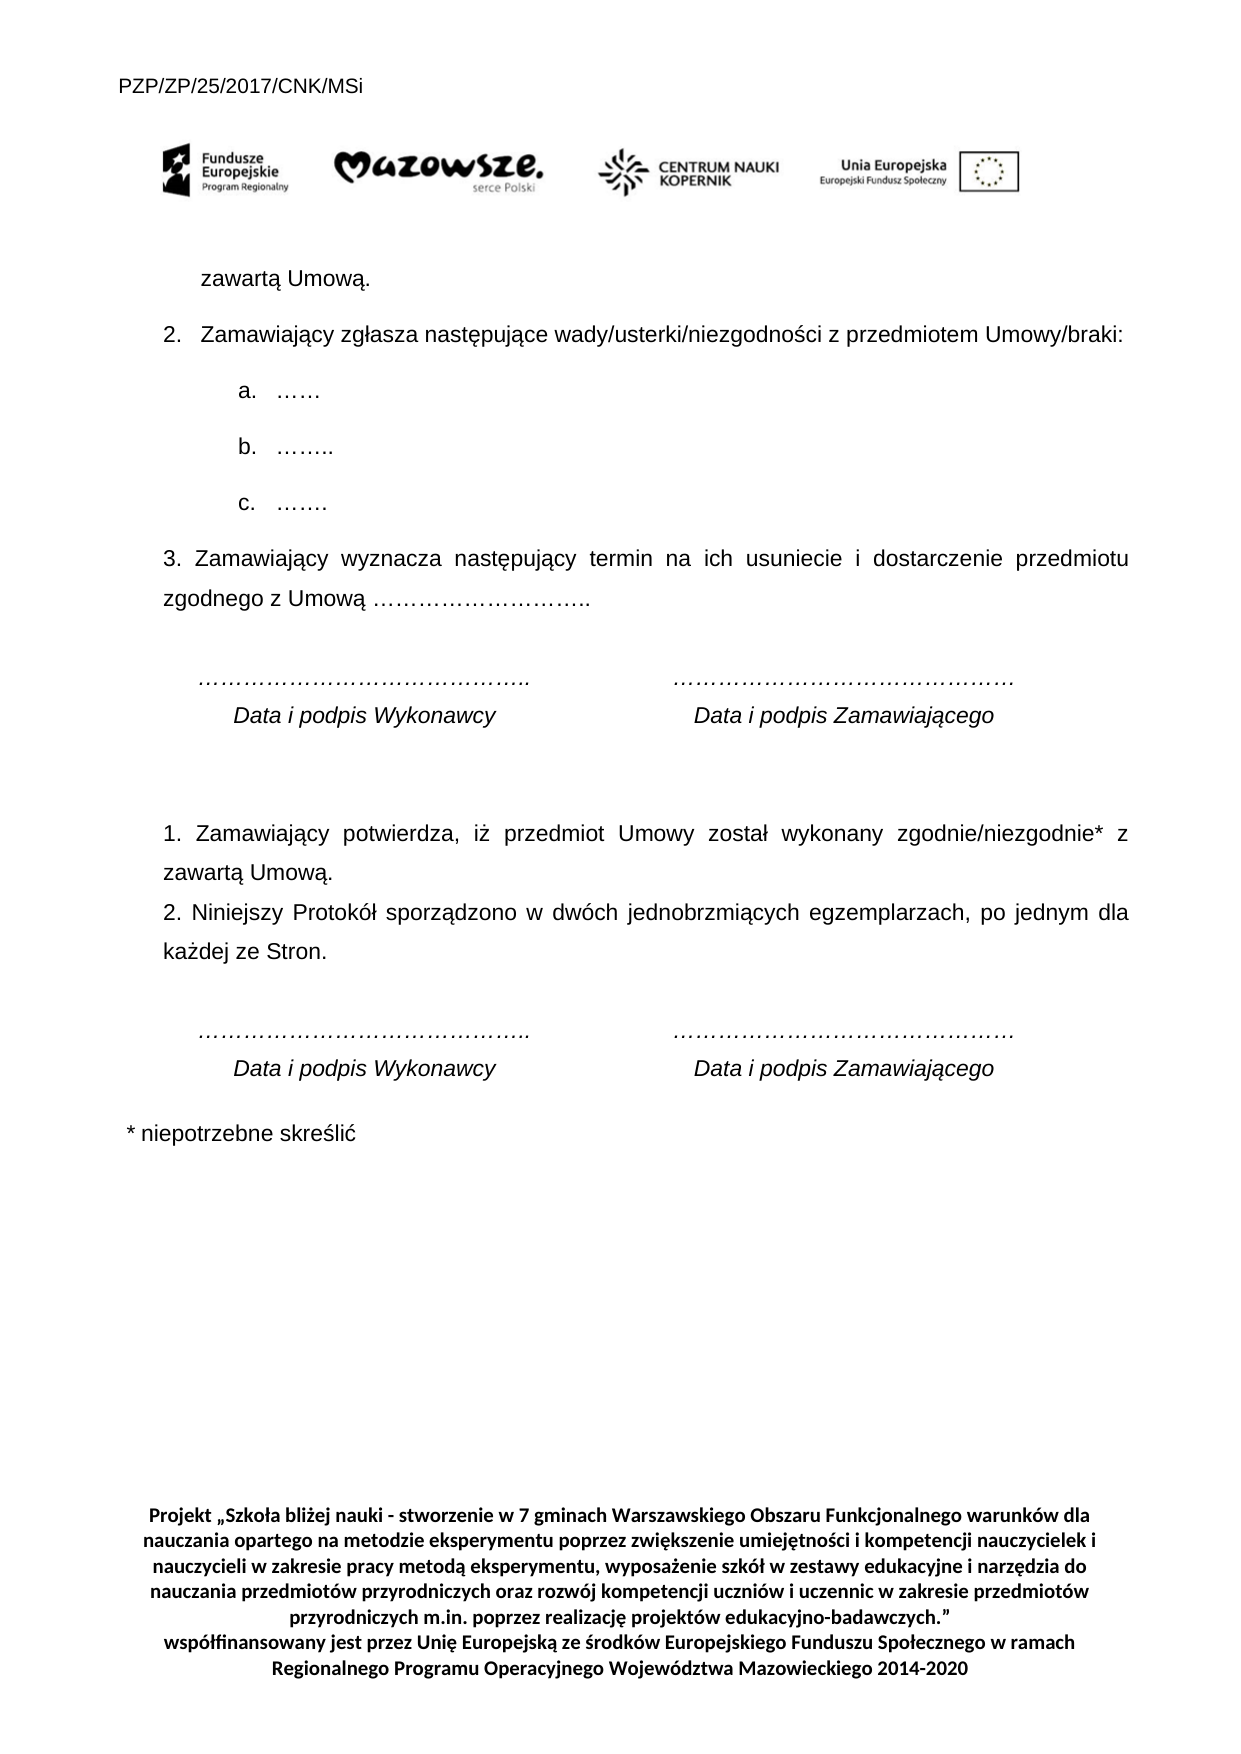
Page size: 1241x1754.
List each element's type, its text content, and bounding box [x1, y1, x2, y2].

picture [118, 97, 1064, 265]
